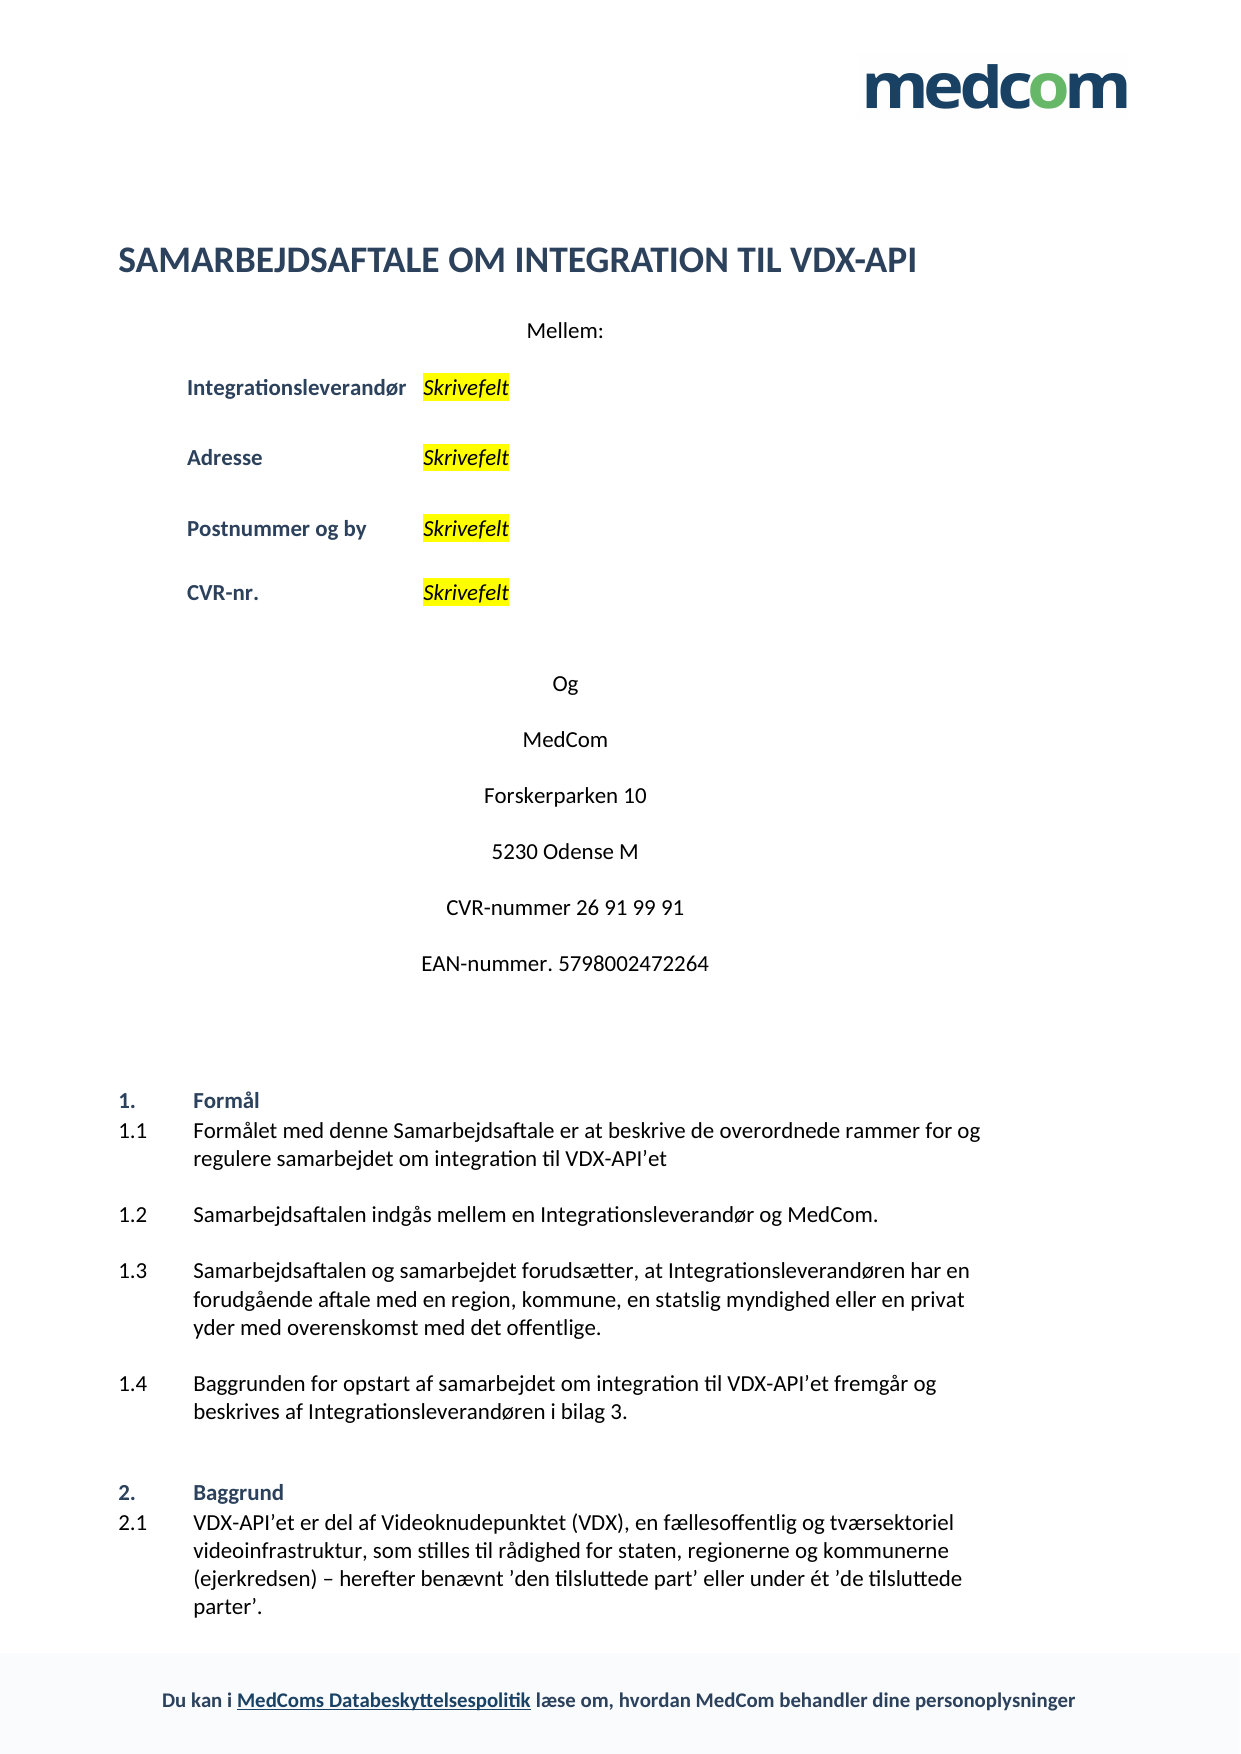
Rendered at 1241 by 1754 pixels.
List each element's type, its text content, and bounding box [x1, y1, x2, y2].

list Samarbejdsaftalen og samarbejdet forudsætter, at Integrationsleverandøren har en forudgående aftale med en region, kommune, en statslig myndighed eller en privat yder med overenskomst med det offentlige. [118, 1257, 1012, 1341]
text Mellem: [118, 317, 1012, 344]
list VDX-API’et er del af Videoknudepunktet (VDX), en fællesoffentlig og tværsektoriel videoinfrastruktur, som stilles til rådighed for staten, regionerne og kommunerne (ejerkredsen) – herefter benævnt ’den tilsluttede part’ eller under ét ’de tilsluttede parter’. [118, 1508, 1012, 1620]
text 5230 Odense M [118, 837, 1012, 865]
text Forskerparken 10 [118, 781, 1012, 809]
text EAN-nummer. 5798002472264 [118, 949, 1012, 977]
list Samarbejdsaftalen indgås mellem en Integrationsleverandør og MedCom. [118, 1201, 1012, 1229]
text Og [118, 669, 1012, 697]
subtitle SAMARBEJDSAFTALE OM INTEGRATION TIL VDX-API [118, 236, 1012, 282]
list Formålet med denne Samarbejdsaftale er at beskrive de overordnede rammer for og regulere samarbejdet om integration til VDX-API’et [118, 1117, 1012, 1173]
subtitle Formål [118, 1086, 1012, 1114]
subtitle Baggrund [118, 1478, 1012, 1506]
text CVR-nummer 26 91 99 91 [118, 893, 1012, 921]
list Baggrunden for opstart af samarbejdet om integration til VDX-API’et fremgår og beskrives af Integrationsleverandøren i bilag 3. [118, 1369, 1012, 1425]
text MedCom [118, 725, 1012, 753]
picture [856, 53, 1128, 119]
